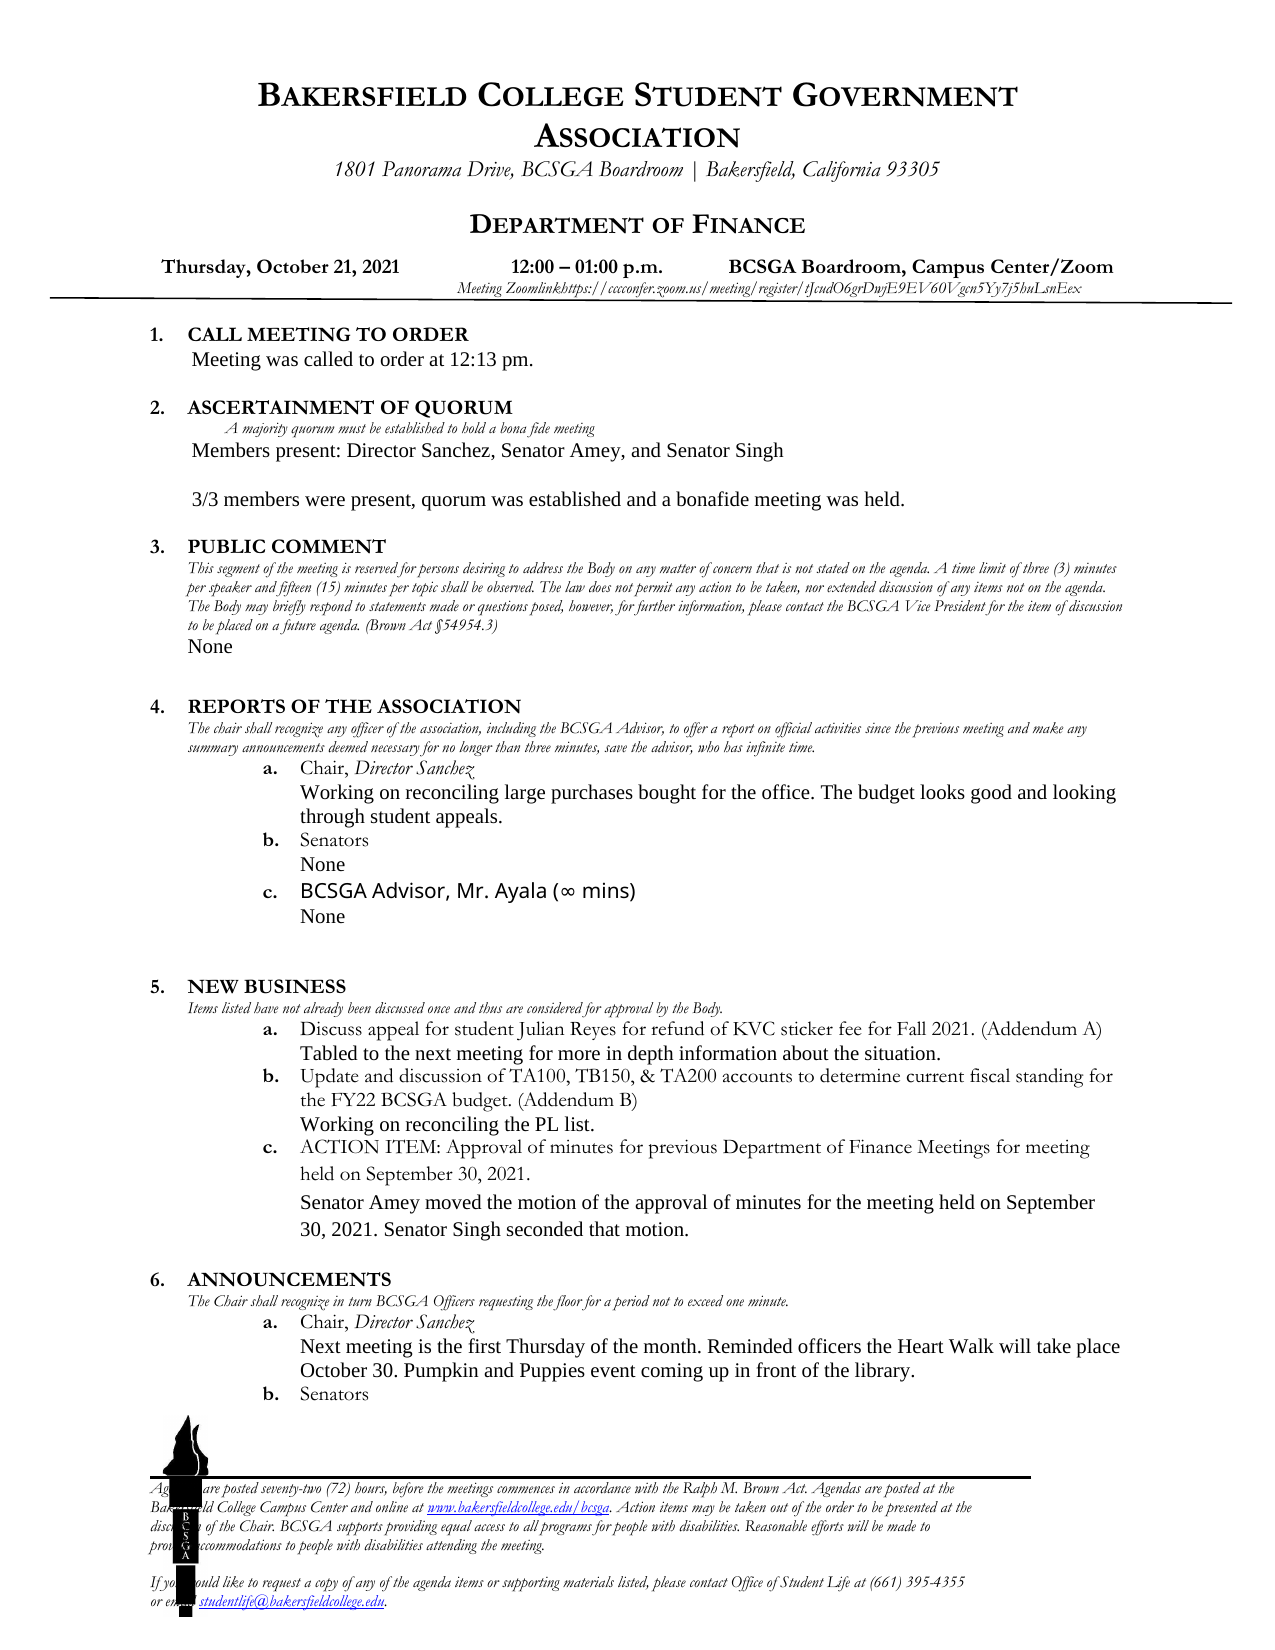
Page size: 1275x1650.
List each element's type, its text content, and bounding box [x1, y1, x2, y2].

text Next meeting is the first Thursday of the month. Reminded officers the Heart Walk will take place October 30. Pumpkin and Puppies event coming up in front of the library. [300, 1334, 1125, 1382]
text None [300, 852, 1125, 876]
text None [300, 904, 1125, 928]
text None [187, 634, 1125, 658]
table_header 12:00 – 01:00 p.m. [491, 256, 684, 279]
picture [162, 1415, 209, 1476]
text Tabled to the next meeting for more in depth information about the situation. [300, 1041, 1125, 1065]
list Discuss appeal for student Julian Reyes for refund of KVC sticker fee for Fall 2021. (Addendum A) [262, 1017, 1125, 1041]
text 3/3 members were present, quorum was established and a bonafide meeting was held. [150, 487, 1125, 511]
list Senators [262, 828, 1125, 852]
subtitle ASCERTAINMENT OF QUORUM [150, 396, 1125, 419]
list Update and discussion of TA100, TB150, & TA200 accounts to determine current fiscal standing for the FY22 BCSGA budget. (Addendum B) [262, 1065, 1125, 1112]
text Working on reconciling large purchases bought for the office. The budget looks good and looking through student appeals. [300, 780, 1125, 828]
list ANNOUNCEMENTS [150, 1268, 1125, 1292]
table_header Thursday, October 21, 2021 [150, 256, 491, 279]
text Working on reconciling the PL list. [300, 1112, 1125, 1136]
text Meeting was called to order at 12:13 pm. [150, 347, 1125, 371]
list ACTION ITEM: Approval of minutes for previous Department of Finance Meetings for meeting held on September 30, 2021. [262, 1136, 1125, 1186]
list NEW BUSINESS [150, 975, 1125, 999]
subtitle A majority quorum must be established to hold a bona fide meeting [187, 419, 1125, 438]
list Chair, Director Sanchez [262, 757, 1125, 780]
text The chair shall recognize any officer of the association, including the BCSGA Advisor, to offer a report on official activities since the previous meeting and make any summary announcements deemed necessary for no longer than three minutes, save the advisor, who has infinite time. [187, 719, 1125, 757]
text Department of Finance [150, 209, 1125, 242]
subtitle CALL MEETING TO ORDER [150, 324, 1125, 347]
table_header BCSGA Boardroom, Campus Center/Zoom [684, 256, 1125, 279]
text The Chair shall recognize in turn BCSGA Officers requesting the floor for a period not to exceed one minute. [187, 1292, 1125, 1310]
picture [162, 1479, 209, 1617]
list Senators [262, 1382, 1125, 1405]
text This segment of the meeting is reserved for persons desiring to address the Body on any matter of concern that is not stated on the agenda. A time limit of three (3) minutes per speaker and fifteen (15) minutes per topic shall be observed. The law does not permit any action to be taken, nor extended discussion of any items not on the agenda. The Body may briefly respond to statements made or questions posed, however, for further information, please contact the BCSGA Vice President for the item of discussion to be placed on a future agenda. (Brown Act §54954.3) [187, 559, 1125, 634]
list PUBLIC COMMENT [150, 536, 1125, 559]
table_cell Meeting Zoomlinkhttps://cccconfer.zoom.us/meeting/register/tJcudO6grDwjE9EV60Vgcn5Yy7j5huLsnEex [150, 279, 1125, 298]
list Chair, Director Sanchez [262, 1310, 1125, 1334]
text Senator Amey moved the motion of the approval of minutes for the meeting held on September 30, 2021. Senator Singh seconded that motion. [300, 1189, 1125, 1241]
text Members present: Director Sanchez, Senator Amey, and Senator Singh [150, 438, 1125, 462]
text Items listed have not already been discussed once and thus are considered for approval by the Body. [187, 999, 1125, 1017]
list REPORTS OF THE ASSOCIATION [150, 696, 1125, 719]
